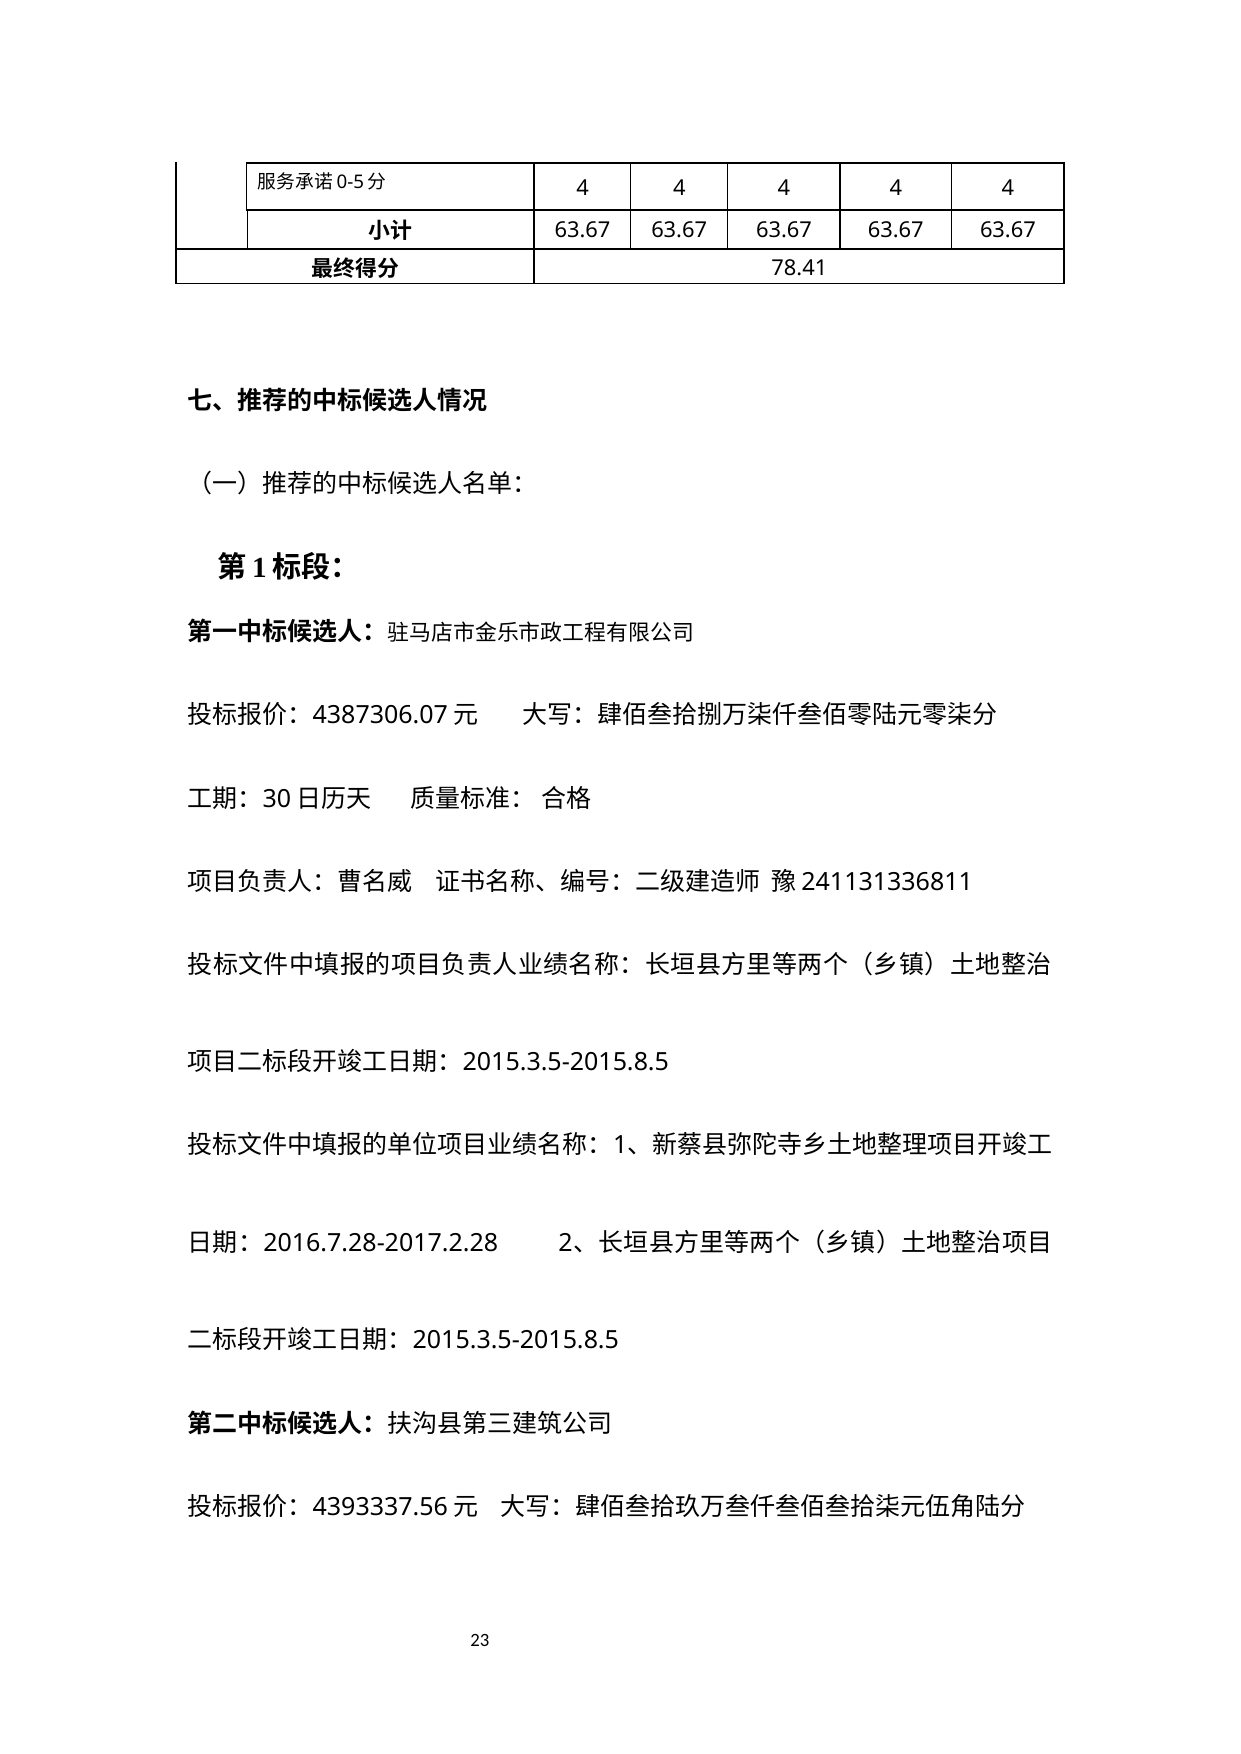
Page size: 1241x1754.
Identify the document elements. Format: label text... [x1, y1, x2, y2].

table_cell 63.67 [841, 211, 951, 247]
table_cell 63.67 [535, 211, 630, 247]
text 投标文件中填报的单位项目业绩名称：1、新蔡县弥陀寺乡土地整理项目开竣工日期：2016.7.28-2017.2.28 2、长垣县方里等两个（乡镇）土地整治项目二标段开竣工日期：2015.3.5-2015.8.5 [187, 1111, 1053, 1371]
text 第一中标候选人：驻马店市金乐市政工程有限公司 [187, 597, 1053, 662]
text 投标报价：4387306.07元 大写：肆佰叁拾捌万柒仟叁佰零陆元零柒分 [187, 681, 1053, 746]
table_cell 4 [535, 164, 630, 209]
table_cell 小计 [248, 211, 533, 247]
table_cell 78.41 [535, 250, 1063, 283]
text 第1标段： [187, 532, 1053, 597]
text 投标报价：4393337.56元 大写：肆佰叁拾玖万叁仟叁佰叁拾柒元伍角陆分 [187, 1472, 1053, 1537]
text 工期：30日历天 质量标准： 合格 [187, 764, 1053, 829]
table_cell 63.67 [631, 211, 727, 247]
table_cell 63.67 [728, 211, 839, 247]
table_cell 4 [728, 164, 839, 209]
list 推荐的中标候选人情况 [187, 366, 1053, 431]
text （一）推荐的中标候选人名单： [187, 449, 1053, 514]
table_cell [177, 209, 247, 247]
text 投标文件中填报的项目负责人业绩名称：长垣县方里等两个（乡镇）土地整治项目二标段开竣工日期：2015.3.5-2015.8.5 [187, 930, 1053, 1092]
table_cell 4 [631, 164, 727, 209]
table_cell 服务承诺0-5分 [247, 164, 533, 209]
table_cell 4 [952, 164, 1063, 209]
text 第二中标候选人：扶沟县第三建筑公司 [187, 1389, 1053, 1454]
table_cell 4 [841, 164, 951, 209]
table_cell 63.67 [952, 211, 1063, 247]
text 项目负责人：曹名威 证书名称、编号：二级建造师 豫241131336811 [187, 847, 1053, 912]
table_cell 最终得分 [177, 250, 533, 283]
